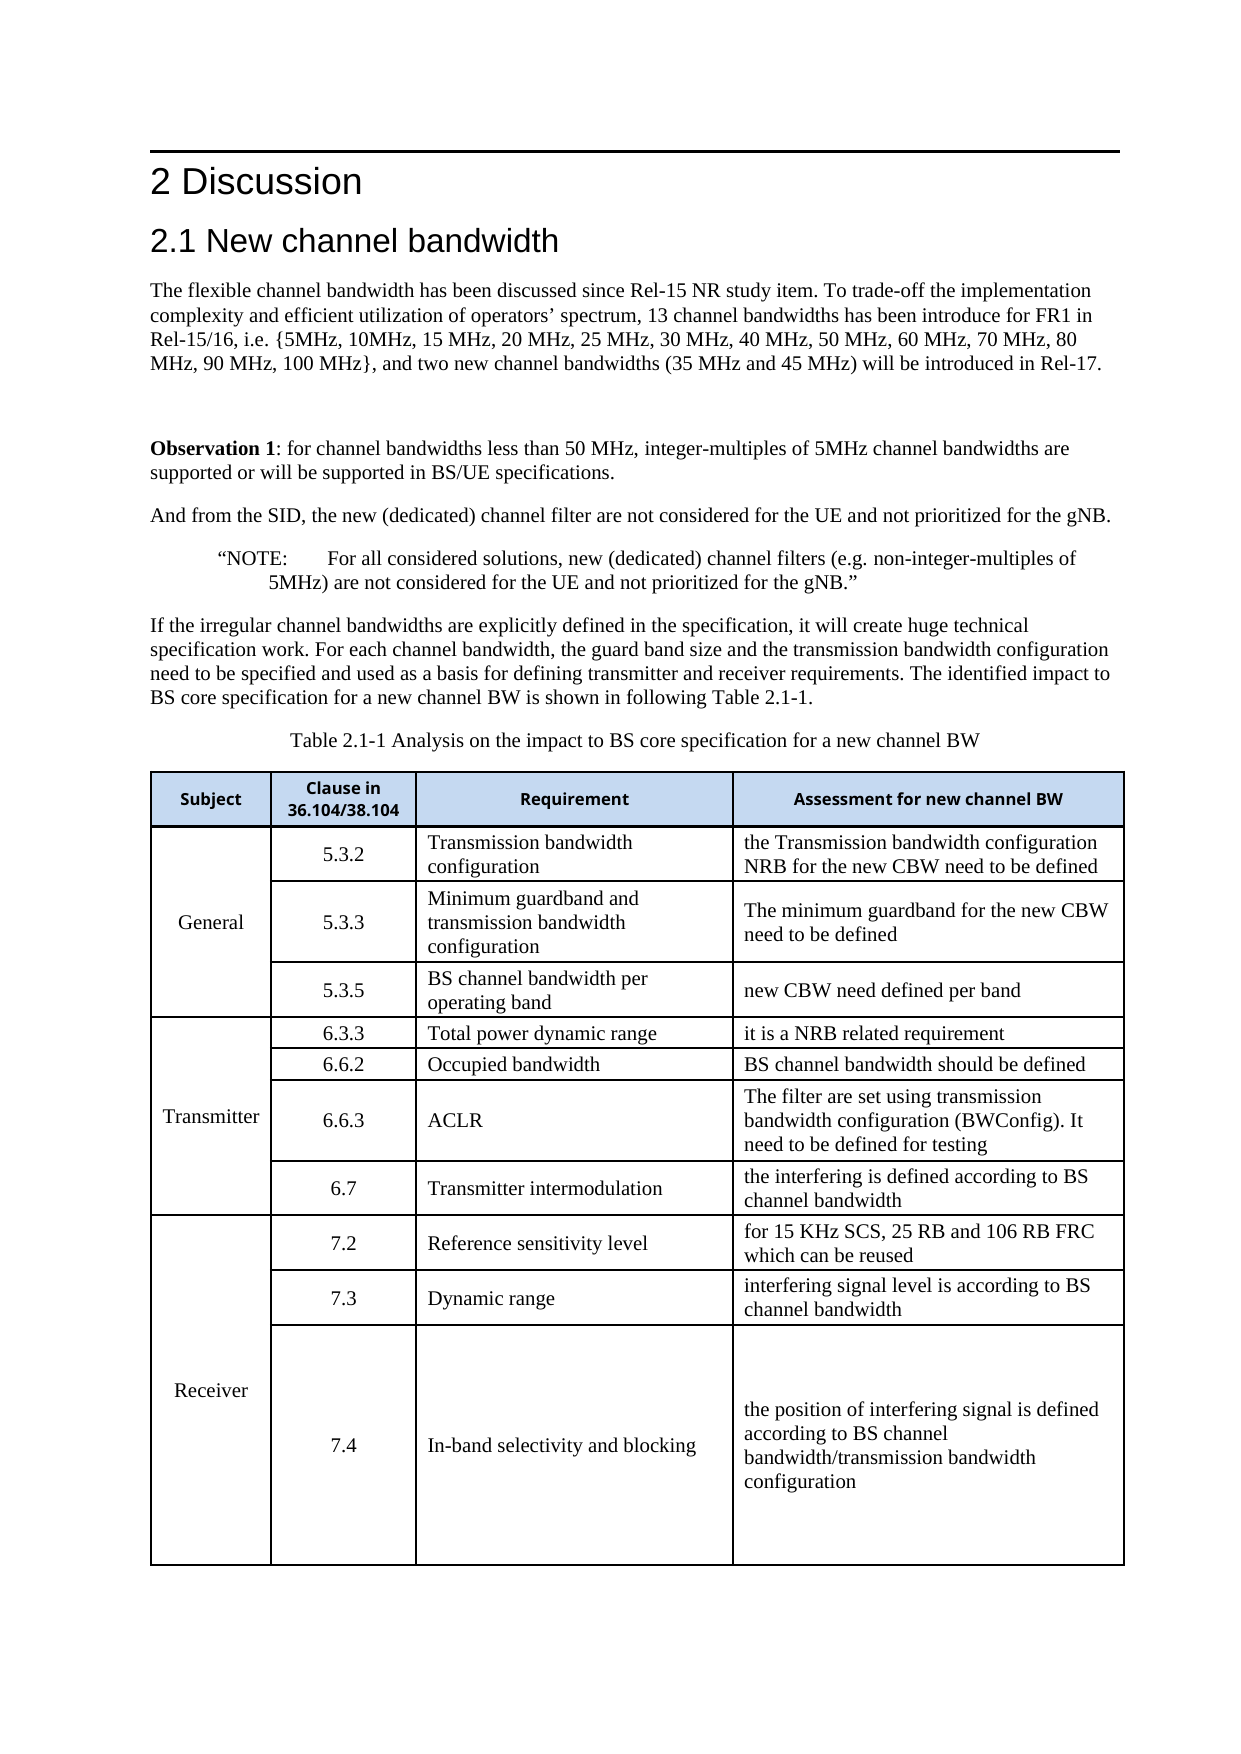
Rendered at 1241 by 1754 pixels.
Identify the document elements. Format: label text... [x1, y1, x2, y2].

table_cell 6.6.2 [272, 1049, 415, 1078]
text If the irregular channel bandwidths are explicitly defined in the specification, it will create huge technical specification work. For each channel bandwidth, the guard band size and the transmission bandwidth configuration need to be specified and used as a basis for defining transmitter and receiver requirements. The identified impact to BS core specification for a new channel BW is shown in following Table 2.1-1. [150, 613, 1120, 709]
table_header Assessment for new channel BW [734, 773, 1123, 825]
table_cell interfering signal level is according to BS channel bandwidth [734, 1271, 1123, 1324]
table_cell Transmitter [152, 1018, 270, 1214]
table_cell The filter are set using transmission bandwidth configuration (BWConfig). It need to be defined for testing [734, 1081, 1123, 1160]
table_header Clause in 36.104/38.104 [272, 773, 415, 825]
table_cell Total power dynamic range [417, 1018, 732, 1047]
table_cell Receiver [152, 1216, 270, 1564]
table_cell 6.3.3 [272, 1018, 415, 1047]
table_cell General [152, 828, 270, 1016]
table_cell The minimum guardband for the new CBW need to be defined [734, 882, 1123, 961]
text And from the SID, the new (dedicated) channel filter are not considered for the UE and not prioritized for the gNB. [150, 503, 1120, 527]
table_cell 5.3.5 [272, 963, 415, 1016]
table_cell 5.3.3 [272, 882, 415, 961]
table_cell 6.7 [272, 1162, 415, 1214]
text Observation 1: for channel bandwidths less than 50 MHz, integer-multiples of 5MHz channel bandwidths are supported or will be supported in BS/UE specifications. [150, 436, 1120, 484]
table_cell Minimum guardband and transmission bandwidth configuration [417, 882, 732, 961]
table_cell the interfering is defined according to BS channel bandwidth [734, 1162, 1123, 1214]
text “NOTE: For all considered solutions, new (dedicated) channel filters (e.g. non-integer-multiples of 5MHz) are not considered for the UE and not prioritized for the gNB.” [217, 546, 1120, 594]
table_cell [734, 1326, 1123, 1564]
table_cell new CBW need defined per band [734, 963, 1123, 1016]
table_header Requirement [417, 773, 732, 825]
table_cell Reference sensitivity level [417, 1216, 732, 1269]
table_cell 7.3 [272, 1271, 415, 1324]
table_cell ACLR [417, 1081, 732, 1160]
table_cell Occupied bandwidth [417, 1049, 732, 1078]
table_cell for 15 KHz SCS, 25 RB and 106 RB FRC which can be reused [734, 1216, 1123, 1269]
table_cell BS channel bandwidth should be defined [734, 1049, 1123, 1078]
table_cell 7.4 [272, 1326, 415, 1564]
table_cell the Transmission bandwidth configuration NRB for the new CBW need to be defined [734, 828, 1123, 880]
text Table 2.1-1 Analysis on the impact to BS core specification for a new channel BW [150, 728, 1120, 752]
table_cell Dynamic range [417, 1271, 732, 1324]
table_cell 7.2 [272, 1216, 415, 1269]
text The flexible channel bandwidth has been discussed since Rel-15 NR study item. To trade-off the implementation complexity and efficient utilization of operators’ spectrum, 13 channel bandwidths has been introduce for FR1 in Rel-15/16, i.e. {5MHz, 10MHz, 15 MHz, 20 MHz, 25 MHz, 30 MHz, 40 MHz, 50 MHz, 60 MHz, 70 MHz, 80 MHz, 90 MHz, 100 MHz}, and two new channel bandwidths (35 MHz and 45 MHz) will be introduced in Rel-17. [150, 278, 1120, 375]
table_cell In-band selectivity and blocking [417, 1326, 732, 1564]
table_cell Transmission bandwidth configuration [417, 828, 732, 880]
table_cell 5.3.2 [272, 828, 415, 880]
subtitle 2 Discussion [150, 153, 1120, 202]
table_cell BS channel bandwidth per operating band [417, 963, 732, 1016]
subtitle 2.1 New channel bandwidth [150, 221, 1120, 260]
table_header Subject [152, 773, 270, 825]
table_cell 6.6.3 [272, 1081, 415, 1160]
table_cell Transmitter intermodulation [417, 1162, 732, 1214]
table_cell it is a NRB related requirement [734, 1018, 1123, 1047]
